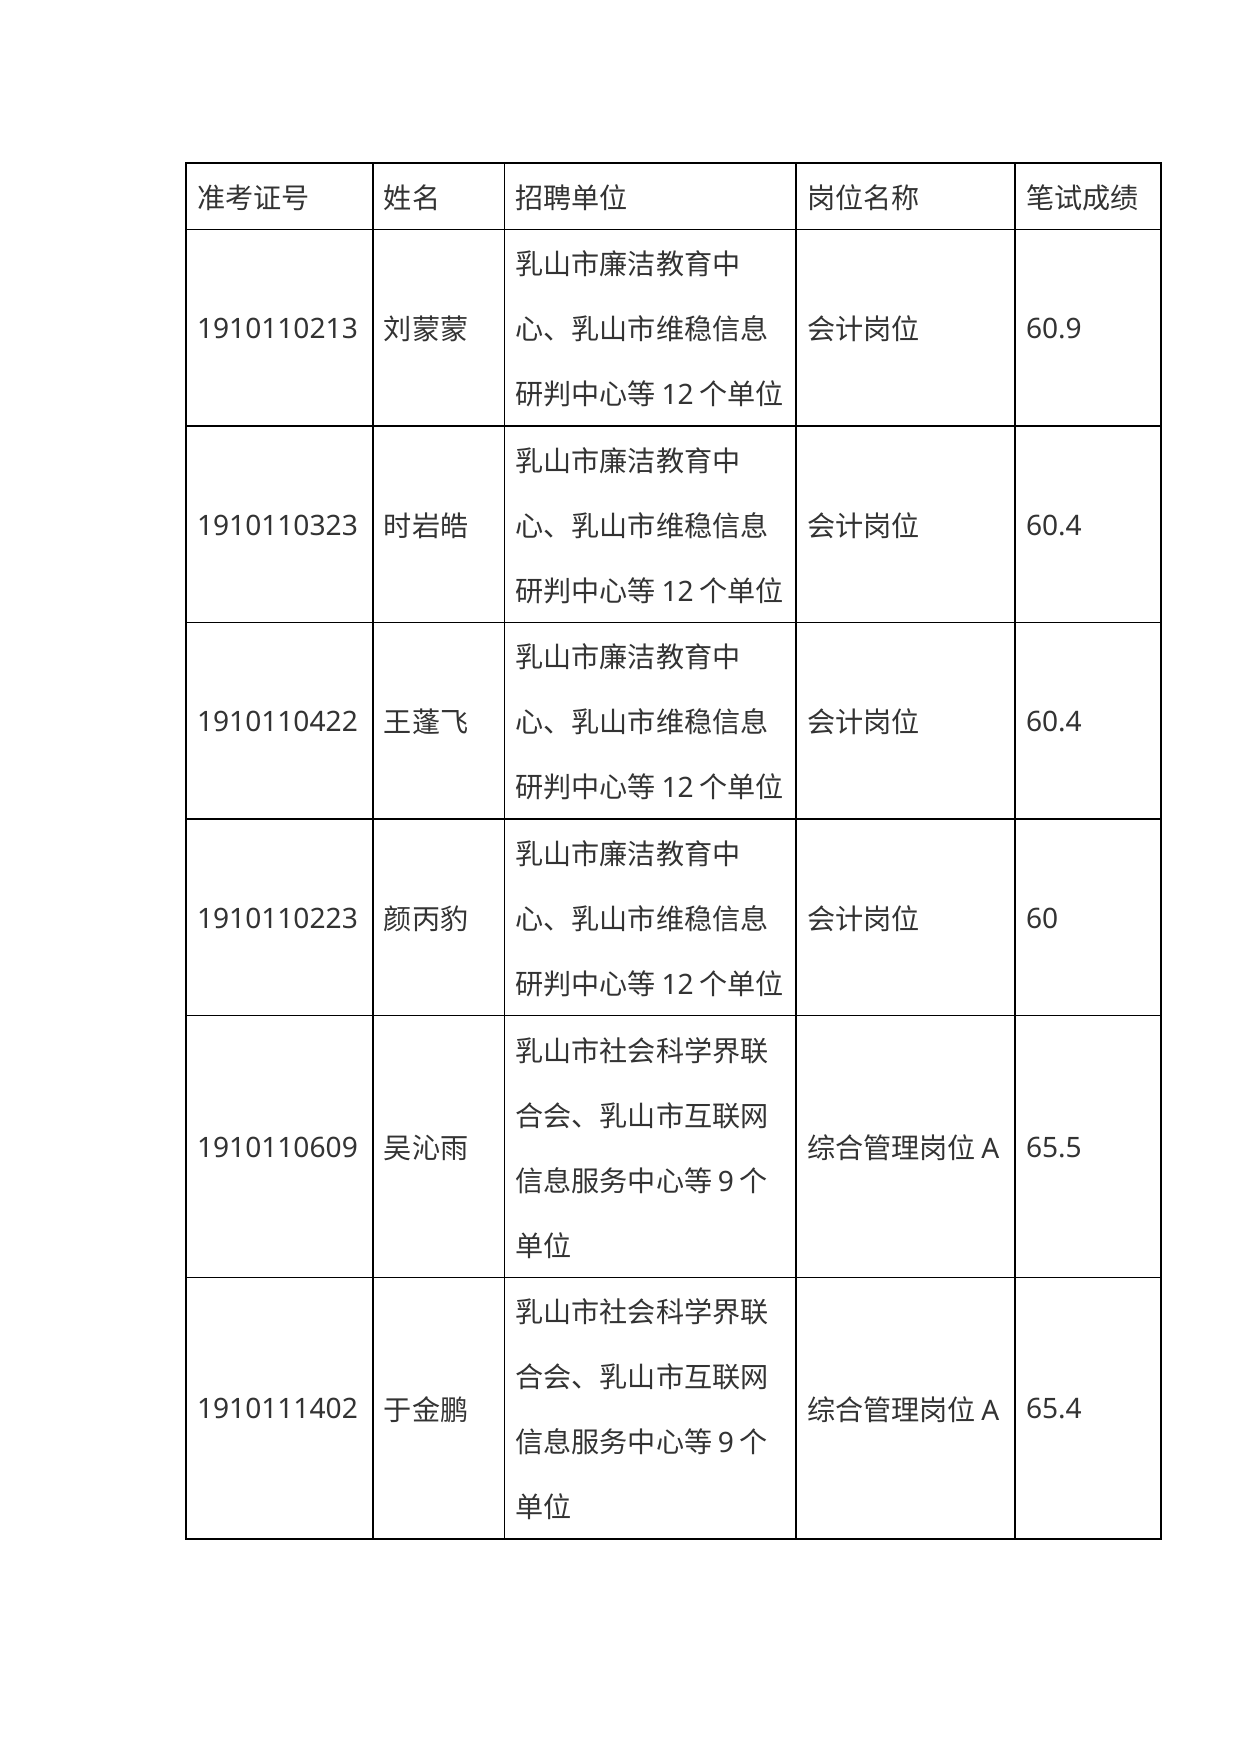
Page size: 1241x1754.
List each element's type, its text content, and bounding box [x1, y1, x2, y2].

table_cell 王蓬飞 [374, 623, 504, 818]
table_cell 会计岗位 [797, 230, 1014, 425]
table_cell 60 [1016, 820, 1160, 1015]
table_cell 1910110213 [187, 230, 372, 425]
table_cell 乳山市社会科学界联合会、乳山市互联网信息服务中心等9个单位 [505, 1016, 795, 1276]
table_cell 时岩皓 [374, 427, 504, 622]
table_header 笔试成绩 [1016, 164, 1160, 228]
table_cell 乳山市廉洁教育中心、乳山市维稳信息研判中心等12个单位 [505, 427, 795, 622]
table_cell 会计岗位 [797, 820, 1014, 1015]
table_cell 综合管理岗位A [797, 1016, 1014, 1276]
table_header 准考证号 [187, 164, 372, 228]
table_cell 1910110609 [187, 1016, 372, 1276]
table_header 岗位名称 [797, 164, 1014, 228]
table_cell 65.4 [1016, 1278, 1160, 1538]
table_cell 1910110422 [187, 623, 372, 818]
table_cell 乳山市社会科学界联合会、乳山市互联网信息服务中心等9个单位 [505, 1278, 795, 1538]
table_cell 颜丙豹 [374, 820, 504, 1015]
table_cell 1910111402 [187, 1278, 372, 1538]
table_cell 综合管理岗位A [797, 1278, 1014, 1538]
table_cell 会计岗位 [797, 427, 1014, 622]
table_cell 乳山市廉洁教育中心、乳山市维稳信息研判中心等12个单位 [505, 230, 795, 425]
table_header 姓名 [374, 164, 504, 228]
table_cell 乳山市廉洁教育中心、乳山市维稳信息研判中心等12个单位 [505, 820, 795, 1015]
table_cell 1910110223 [187, 820, 372, 1015]
table_cell 60.4 [1016, 623, 1160, 818]
table_cell 乳山市廉洁教育中心、乳山市维稳信息研判中心等12个单位 [505, 623, 795, 818]
table_cell 65.5 [1016, 1016, 1160, 1276]
table_header 招聘单位 [505, 164, 795, 228]
table_cell 60.9 [1016, 230, 1160, 425]
table_cell 吴沁雨 [374, 1016, 504, 1276]
table_cell 1910110323 [187, 427, 372, 622]
table_cell 刘蒙蒙 [374, 230, 504, 425]
table_cell 于金鹏 [374, 1278, 504, 1538]
table_cell 会计岗位 [797, 623, 1014, 818]
table_cell 60.4 [1016, 427, 1160, 622]
